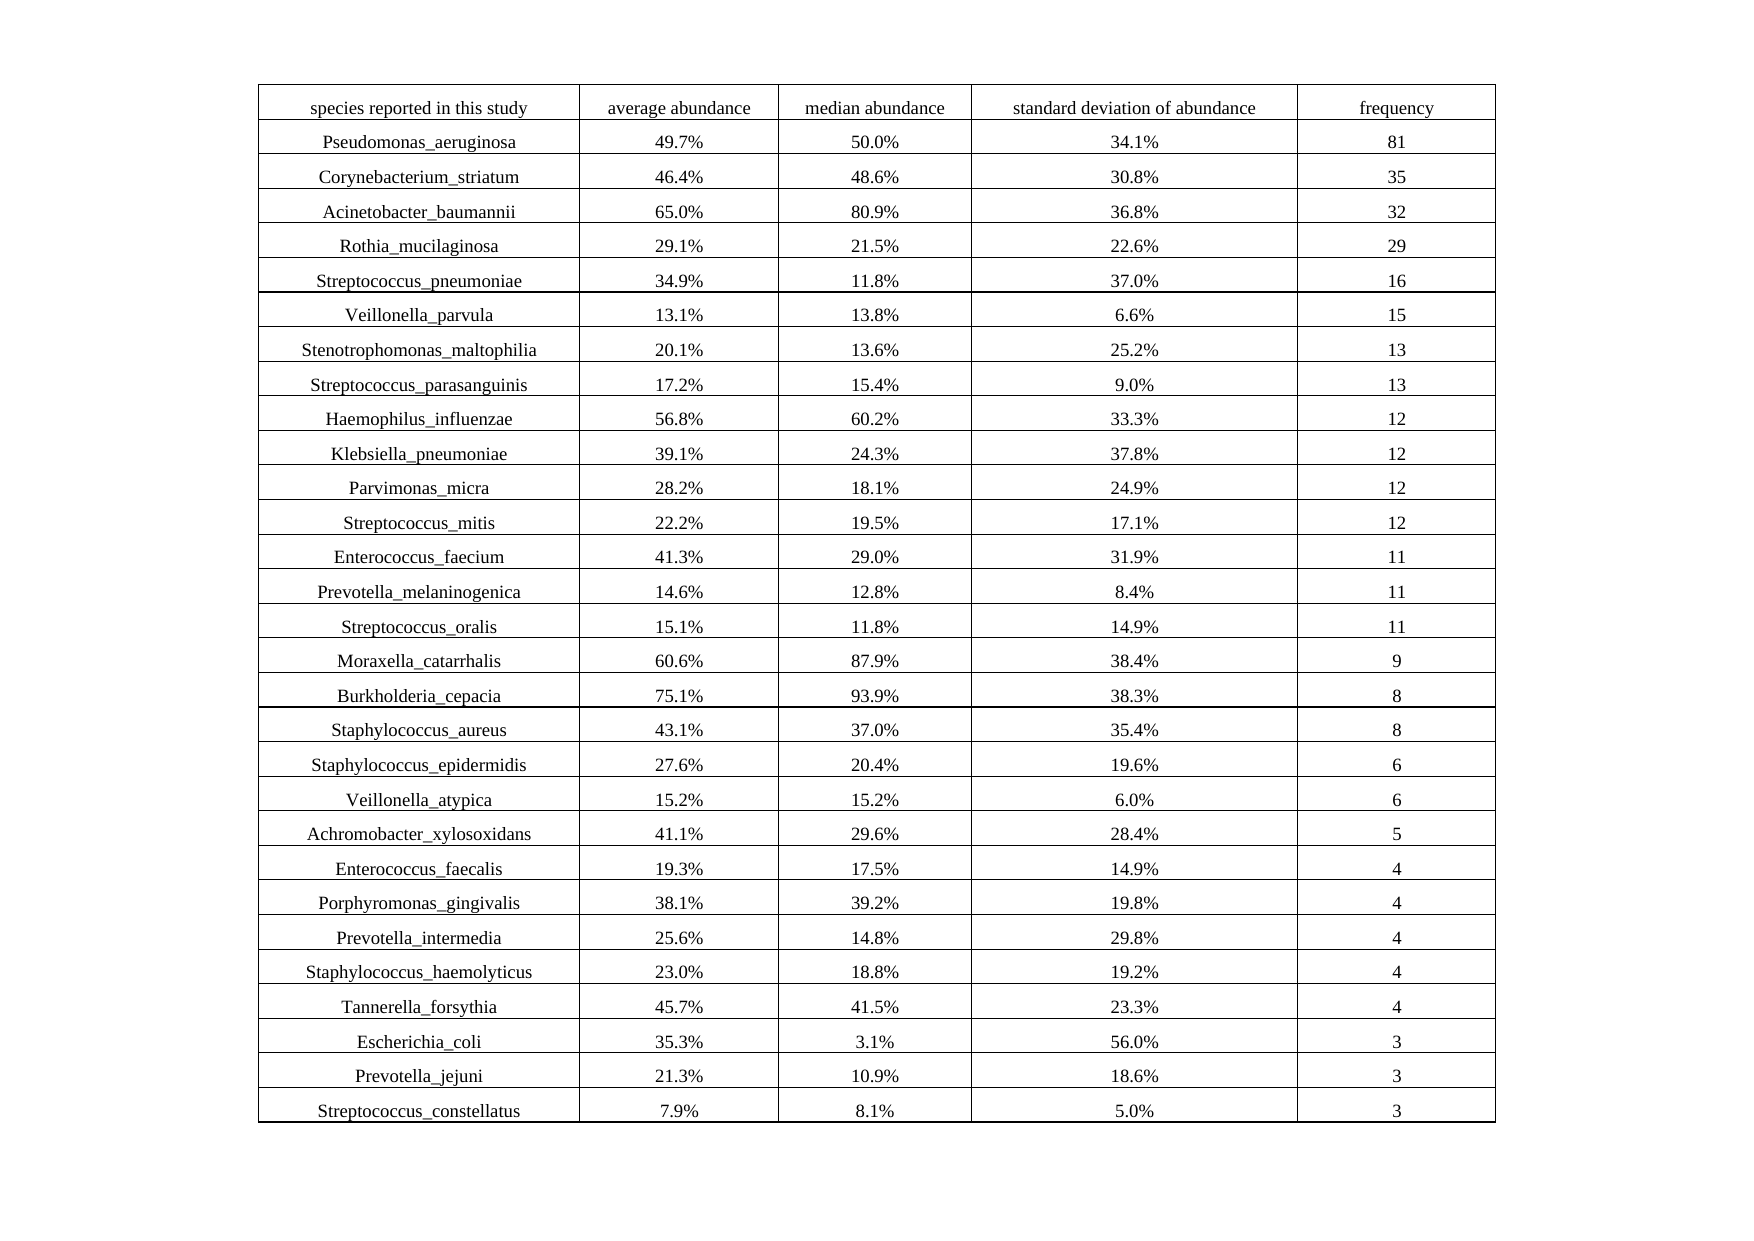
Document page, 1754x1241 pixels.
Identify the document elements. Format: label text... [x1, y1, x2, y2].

table_cell 33.3% [972, 396, 1297, 430]
table_cell 18.8% [779, 950, 971, 983]
table_cell 10.9% [779, 1053, 971, 1087]
table_cell 21.5% [779, 223, 971, 257]
table_cell Prevotella_jejuni [259, 1053, 579, 1087]
table_cell 6.6% [972, 293, 1297, 326]
table_cell 38.3% [972, 673, 1297, 706]
table_cell 19.8% [972, 880, 1297, 914]
table_cell 12 [1298, 396, 1495, 430]
table_cell 11 [1298, 569, 1495, 603]
table_cell 48.6% [779, 154, 971, 188]
table_cell 12 [1298, 431, 1495, 464]
table_cell Staphylococcus_haemolyticus [259, 950, 579, 983]
table_cell 49.7% [580, 120, 778, 153]
table_cell 39.1% [580, 431, 778, 464]
table_cell 13 [1298, 327, 1495, 361]
table_cell 45.7% [580, 984, 778, 1018]
table_cell 14.9% [972, 846, 1297, 879]
table_header species reported in this study [259, 85, 579, 118]
table_cell Parvimonas_micra [259, 465, 579, 499]
table_cell 23.0% [580, 950, 778, 983]
table_cell 12 [1298, 500, 1495, 533]
table_cell Staphylococcus_epidermidis [259, 742, 579, 776]
table_cell 50.0% [779, 120, 971, 153]
table_cell 27.6% [580, 742, 778, 776]
table_cell 41.3% [580, 535, 778, 568]
table_cell 13.8% [779, 293, 971, 326]
table_cell 5 [1298, 811, 1495, 845]
table_cell 93.9% [779, 673, 971, 706]
table_cell 3 [1298, 1088, 1495, 1121]
table_cell 8.1% [779, 1088, 971, 1121]
table_cell Stenotrophomonas_maltophilia [259, 327, 579, 361]
table_cell Rothia_mucilaginosa [259, 223, 579, 257]
table_cell 21.3% [580, 1053, 778, 1087]
table_cell 7.9% [580, 1088, 778, 1121]
table_header frequency [1298, 85, 1495, 118]
table_cell 17.5% [779, 846, 971, 879]
table_cell 28.2% [580, 465, 778, 499]
table_cell 22.2% [580, 500, 778, 533]
table_cell 15.1% [580, 604, 778, 637]
table_cell Pseudomonas_aeruginosa [259, 120, 579, 153]
table_cell Klebsiella_pneumoniae [259, 431, 579, 464]
table_cell 39.2% [779, 880, 971, 914]
table_cell Staphylococcus_aureus [259, 708, 579, 741]
table_cell 13 [1298, 362, 1495, 395]
table_cell Escherichia_coli [259, 1019, 579, 1052]
table_cell 6 [1298, 742, 1495, 776]
table_cell Haemophilus_influenzae [259, 396, 579, 430]
table_cell Achromobacter_xylosoxidans [259, 811, 579, 845]
table_cell 28.4% [972, 811, 1297, 845]
table_cell 16 [1298, 258, 1495, 291]
table_cell 31.9% [972, 535, 1297, 568]
table_cell 24.9% [972, 465, 1297, 499]
table_cell 15.4% [779, 362, 971, 395]
table_cell 80.9% [779, 189, 971, 222]
table_cell 81 [1298, 120, 1495, 153]
table_cell 30.8% [972, 154, 1297, 188]
table_cell 37.0% [972, 258, 1297, 291]
table_cell 4 [1298, 915, 1495, 948]
table_cell 18.1% [779, 465, 971, 499]
table_cell 19.6% [972, 742, 1297, 776]
table_cell 6.0% [972, 777, 1297, 810]
table_cell 25.2% [972, 327, 1297, 361]
table_cell 18.6% [972, 1053, 1297, 1087]
table_cell Streptococcus_mitis [259, 500, 579, 533]
table_cell 56.8% [580, 396, 778, 430]
table_cell 38.1% [580, 880, 778, 914]
table_cell 15.2% [580, 777, 778, 810]
table_cell 4 [1298, 846, 1495, 879]
table_cell 36.8% [972, 189, 1297, 222]
table_cell Enterococcus_faecalis [259, 846, 579, 879]
table_cell 11.8% [779, 258, 971, 291]
table_cell 4 [1298, 950, 1495, 983]
table_header standard deviation of abundance [972, 85, 1297, 118]
table_cell Corynebacterium_striatum [259, 154, 579, 188]
table_cell 11 [1298, 535, 1495, 568]
table_cell 17.2% [580, 362, 778, 395]
table_cell Burkholderia_cepacia [259, 673, 579, 706]
table_cell 19.2% [972, 950, 1297, 983]
table_cell Prevotella_intermedia [259, 915, 579, 948]
table_cell 19.3% [580, 846, 778, 879]
table_cell 38.4% [972, 638, 1297, 672]
table_cell 3 [1298, 1019, 1495, 1052]
table_cell 35 [1298, 154, 1495, 188]
table_cell 15 [1298, 293, 1495, 326]
table_cell Porphyromonas_gingivalis [259, 880, 579, 914]
table_cell Streptococcus_pneumoniae [259, 258, 579, 291]
table_cell 9 [1298, 638, 1495, 672]
table_cell 60.2% [779, 396, 971, 430]
table_cell 4 [1298, 880, 1495, 914]
table_cell 14.6% [580, 569, 778, 603]
table_cell 29.6% [779, 811, 971, 845]
table_cell 5.0% [972, 1088, 1297, 1121]
table_cell 3.1% [779, 1019, 971, 1052]
table_cell 17.1% [972, 500, 1297, 533]
table_cell 87.9% [779, 638, 971, 672]
table_cell 75.1% [580, 673, 778, 706]
table_cell 60.6% [580, 638, 778, 672]
table_cell Prevotella_melaninogenica [259, 569, 579, 603]
table_cell 13.1% [580, 293, 778, 326]
table_cell 11.8% [779, 604, 971, 637]
table_cell 20.1% [580, 327, 778, 361]
table_cell 13.6% [779, 327, 971, 361]
table_cell 43.1% [580, 708, 778, 741]
table_cell Streptococcus_constellatus [259, 1088, 579, 1121]
table_cell Veillonella_atypica [259, 777, 579, 810]
table_cell 8.4% [972, 569, 1297, 603]
table_cell 6 [1298, 777, 1495, 810]
table_cell 9.0% [972, 362, 1297, 395]
table_cell 29.0% [779, 535, 971, 568]
table_cell 37.0% [779, 708, 971, 741]
table_cell Enterococcus_faecium [259, 535, 579, 568]
table_cell 24.3% [779, 431, 971, 464]
table_cell 22.6% [972, 223, 1297, 257]
table_cell Moraxella_catarrhalis [259, 638, 579, 672]
table_cell 29.8% [972, 915, 1297, 948]
table_cell 29 [1298, 223, 1495, 257]
table_cell 56.0% [972, 1019, 1297, 1052]
table_cell 11 [1298, 604, 1495, 637]
table_cell 14.8% [779, 915, 971, 948]
table_cell 4 [1298, 984, 1495, 1018]
table_cell 37.8% [972, 431, 1297, 464]
table_header median abundance [779, 85, 971, 118]
table_cell 23.3% [972, 984, 1297, 1018]
table_cell Tannerella_forsythia [259, 984, 579, 1018]
table_cell 65.0% [580, 189, 778, 222]
table_cell 29.1% [580, 223, 778, 257]
table_cell 32 [1298, 189, 1495, 222]
table_cell 34.1% [972, 120, 1297, 153]
table_cell 19.5% [779, 500, 971, 533]
table_cell 20.4% [779, 742, 971, 776]
table_cell 46.4% [580, 154, 778, 188]
table_cell Streptococcus_oralis [259, 604, 579, 637]
table_cell 34.9% [580, 258, 778, 291]
table_header average abundance [580, 85, 778, 118]
table_cell 12 [1298, 465, 1495, 499]
table_cell Acinetobacter_baumannii [259, 189, 579, 222]
table_cell 25.6% [580, 915, 778, 948]
table_cell 12.8% [779, 569, 971, 603]
table_cell Veillonella_parvula [259, 293, 579, 326]
table_cell Streptococcus_parasanguinis [259, 362, 579, 395]
table_cell 35.3% [580, 1019, 778, 1052]
table_cell 8 [1298, 708, 1495, 741]
table_cell 8 [1298, 673, 1495, 706]
table_cell 35.4% [972, 708, 1297, 741]
table_cell 41.5% [779, 984, 971, 1018]
table_cell 15.2% [779, 777, 971, 810]
table_cell 3 [1298, 1053, 1495, 1087]
table_cell 14.9% [972, 604, 1297, 637]
table_cell 41.1% [580, 811, 778, 845]
